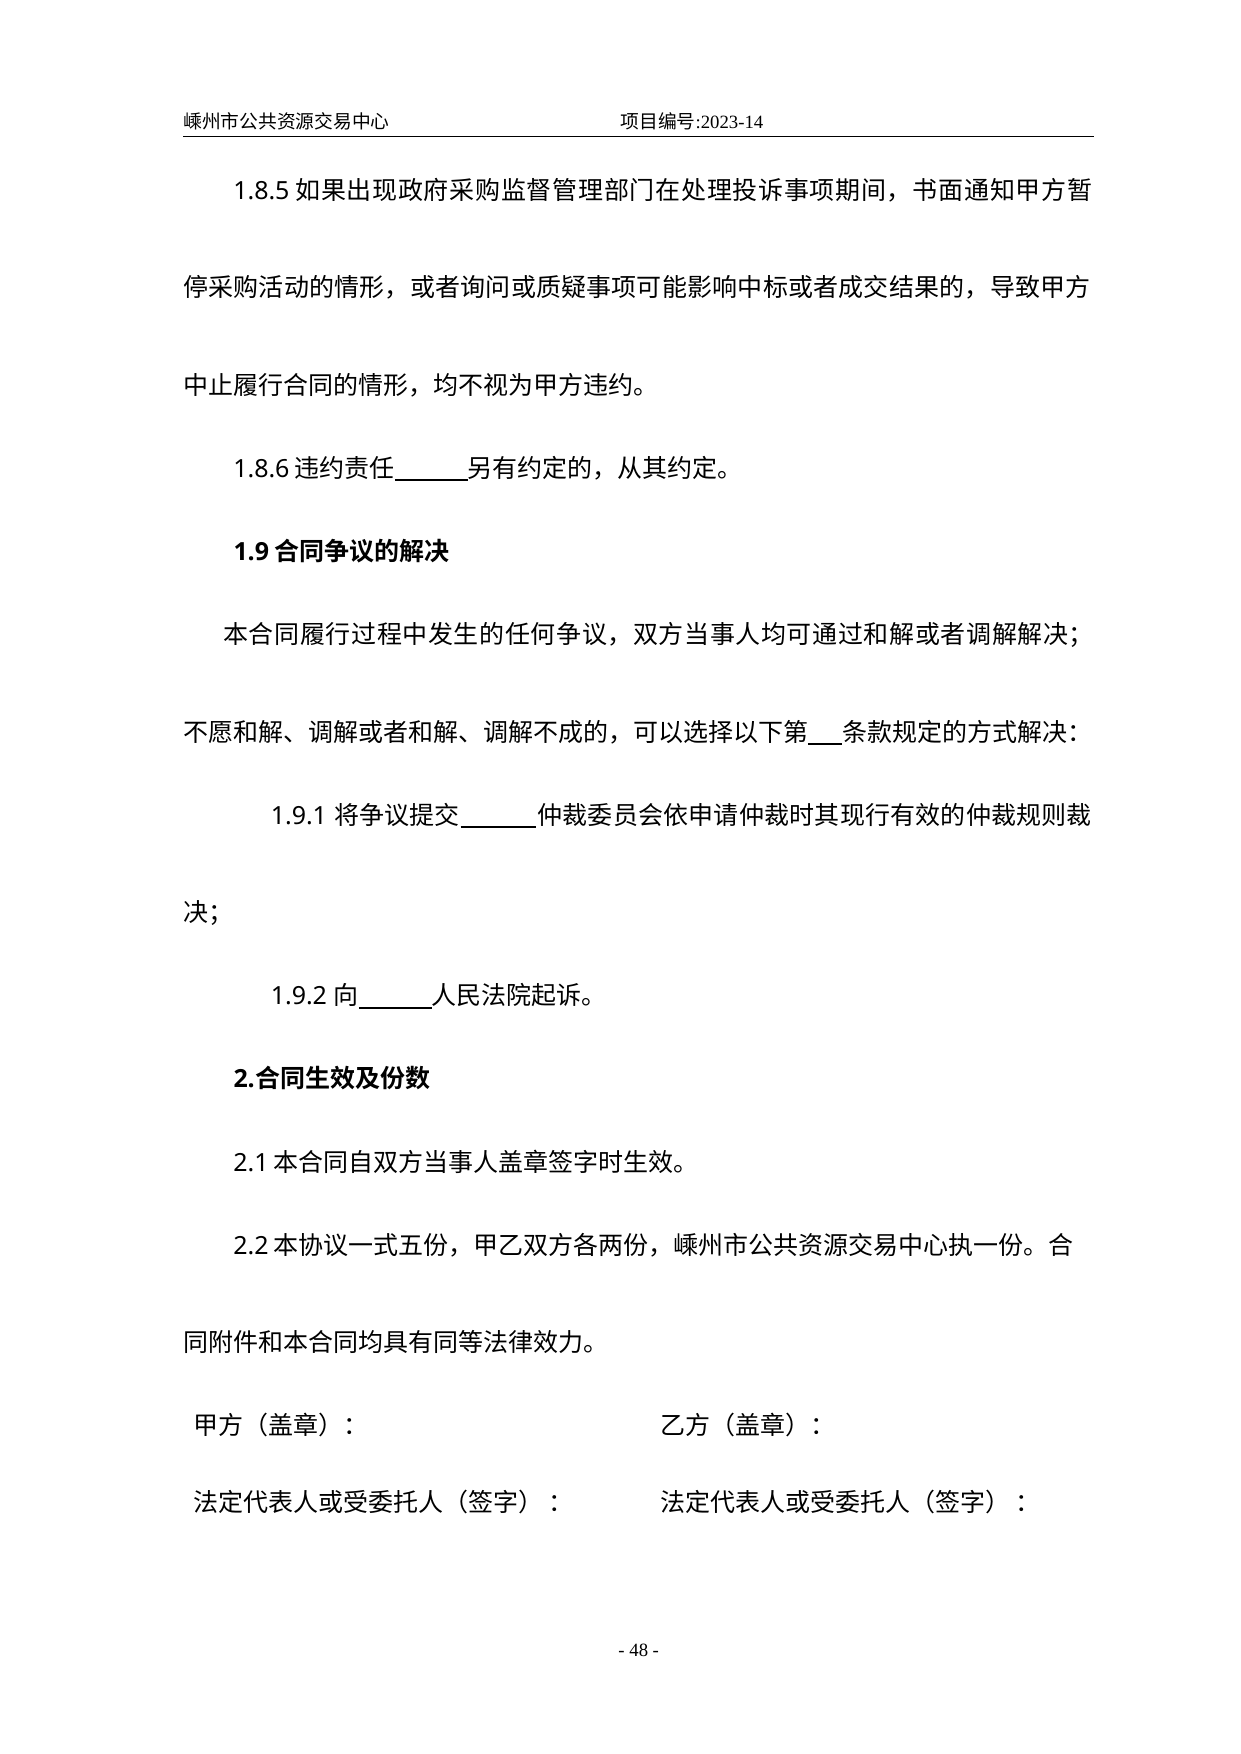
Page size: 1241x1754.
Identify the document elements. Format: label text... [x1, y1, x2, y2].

table_cell 法定代表人或受委托人（签字） ： [649, 1468, 1105, 1545]
text 1.9合同争议的解决 [183, 517, 1094, 582]
table_header 乙方（盖章）： [649, 1391, 1105, 1468]
text 2.2本协议一式五份，甲乙双方各两份，嵊州市公共资源交易中心执一份。合同附件和本合同均具有同等法律效力。 [183, 1211, 1094, 1373]
text 本合同履行过程中发生的任何争议，双方当事人均可通过和解或者调解解决；不愿和解、调解或者和解、调解不成的，可以选择以下第 条款规定的方式解决： [183, 600, 1094, 763]
table_header 甲方（盖章）： [182, 1391, 649, 1468]
text 1.8.6违约责任 另有约定的，从其约定。 [183, 434, 1094, 499]
text 2.合同生效及份数 [183, 1044, 1094, 1109]
text 1.9.1 将争议提交 仲裁委员会依申请仲裁时其现行有效的仲裁规则裁决； [183, 781, 1094, 943]
table_cell 法定代表人或受委托人（签字） ： [182, 1468, 649, 1545]
text 1.8.5如果出现政府采购监督管理部门在处理投诉事项期间，书面通知甲方暂停采购活动的情形，或者询问或质疑事项可能影响中标或者成交结果的，导致甲方中止履行合同的情形，均不视为甲方违约。 [183, 156, 1094, 416]
text 2.1本合同自双方当事人盖章签字时生效。 [183, 1128, 1094, 1193]
text 1.9.2 向 人民法院起诉。 [183, 961, 1094, 1026]
